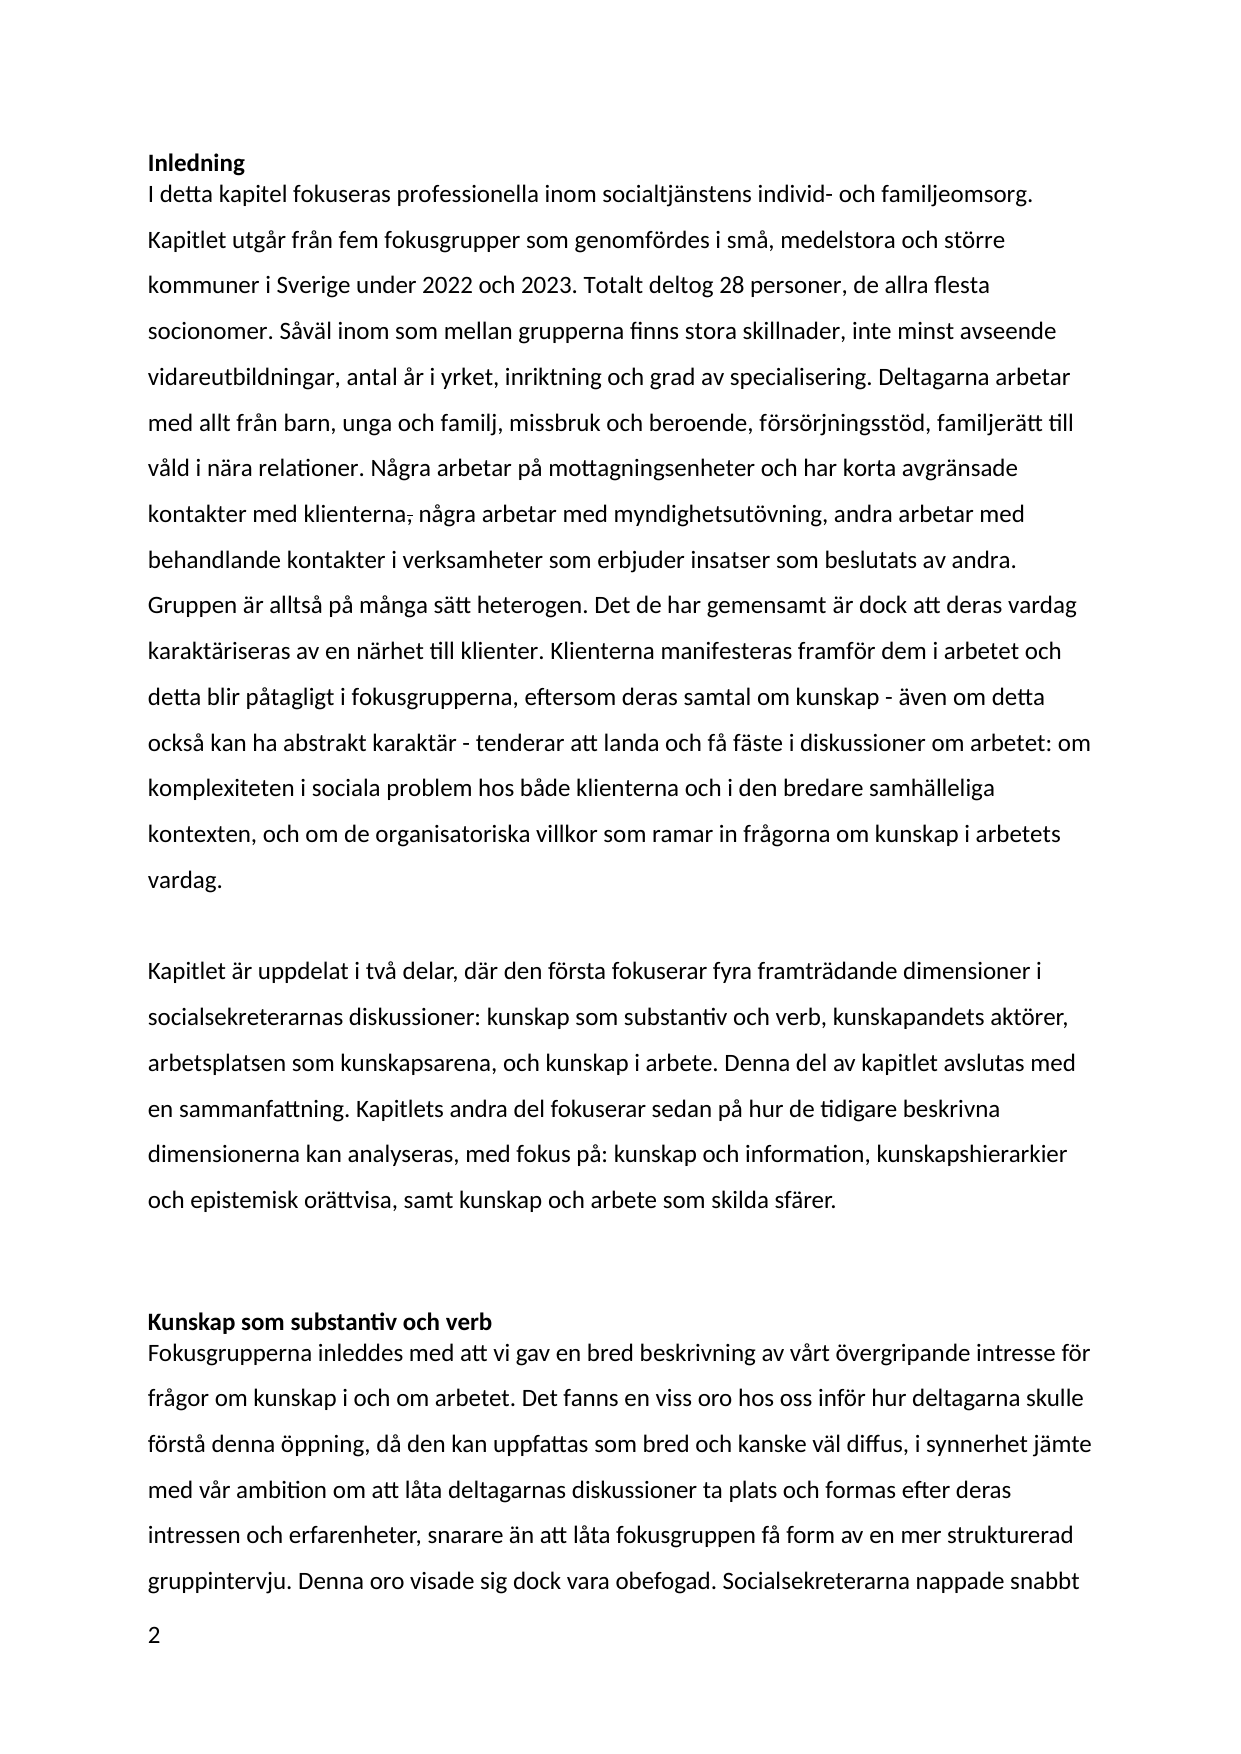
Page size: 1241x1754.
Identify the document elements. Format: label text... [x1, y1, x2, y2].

text Kunskap som substantiv och verb [148, 1306, 1093, 1337]
text I detta kapitel fokuseras professionella inom socialtjänstens individ- och familjeomsorg. Kapitlet utgår från fem fokusgrupper som genomfördes i små, medelstora och större kommuner i Sverige under 2022 och 2023. Totalt deltog 28 personer, de allra flesta socionomer. Såväl inom som mellan grupperna finns stora skillnader, inte minst avseende vidareutbildningar, antal år i yrket, inriktning och grad av specialisering. Deltagarna arbetar med allt från barn, unga och familj, missbruk och beroende, försörjningsstöd, familjerätt till våld i nära relationer. Några arbetar på mottagningsenheter och har korta avgränsade kontakter med klienterna, några arbetar med myndighetsutövning, andra arbetar med behandlande kontakter i verksamheter som erbjuder insatser som beslutats av andra. Gruppen är alltså på många sätt heterogen. Det de har gemensamt är dock att deras vardag karaktäriseras av en närhet till klienter. Klienterna manifesteras framför dem i arbetet och detta blir påtagligt i fokusgrupperna, eftersom deras samtal om kunskap - även om detta också kan ha abstrakt karaktär - tenderar att landa och få fäste i diskussioner om arbetet: om komplexiteten i sociala problem hos både klienterna och i den bredare samhälleliga kontexten, och om de organisatoriska villkor som ramar in frågorna om kunskap i arbetets vardag. [148, 178, 1093, 894]
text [148, 1337, 1093, 1596]
text Inledning [148, 148, 1093, 178]
text Kapitlet är uppdelat i två delar, där den första fokuserar fyra framträdande dimensioner i socialsekreterarnas diskussioner: kunskap som substantiv och verb, kunskapandets aktörer, arbetsplatsen som kunskapsarena, och kunskap i arbete. Denna del av kapitlet avslutas med en sammanfattning. Kapitlets andra del fokuserar sedan på hur de tidigare beskrivna dimensionerna kan analyseras, med fokus på: kunskap och information, kunskapshierarkier och epistemisk orättvisa, samt kunskap och arbete som skilda sfärer. [148, 956, 1093, 1215]
